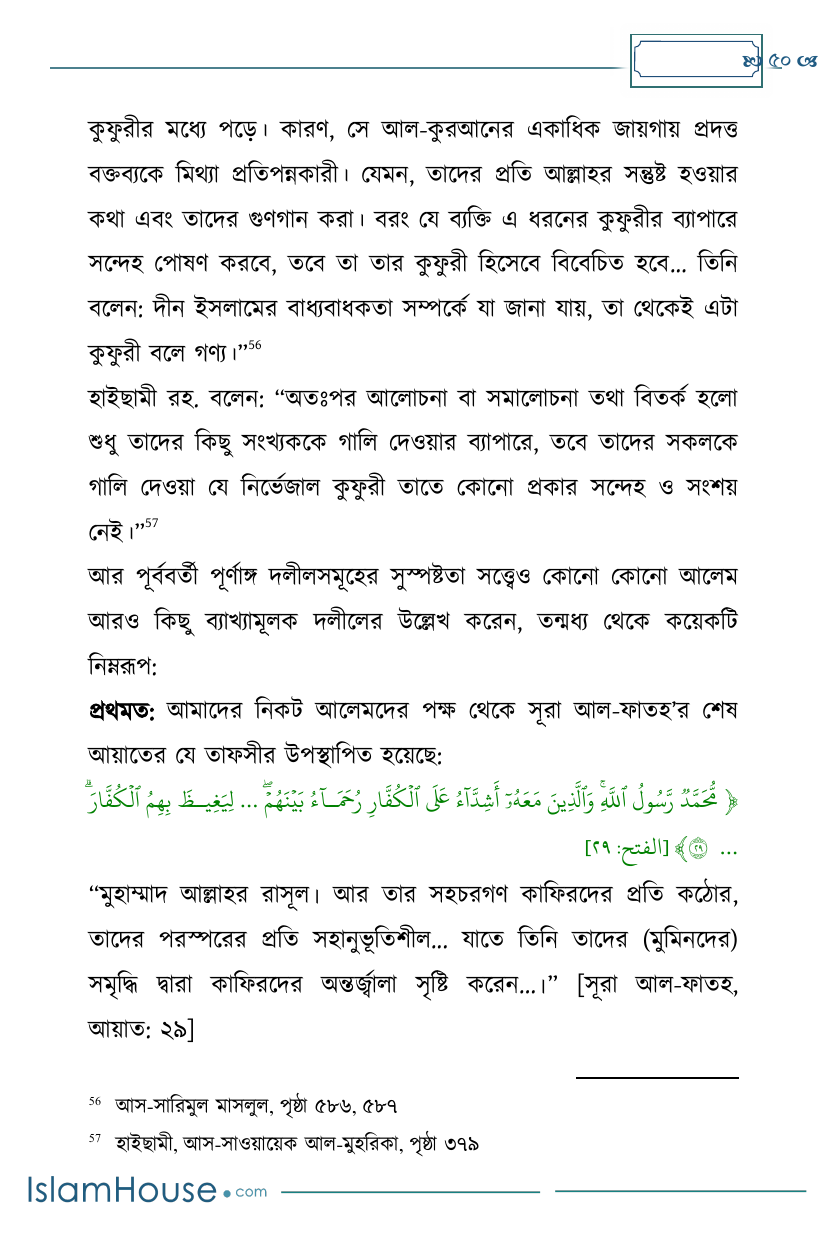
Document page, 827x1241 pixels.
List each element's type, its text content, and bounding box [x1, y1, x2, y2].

text আর পূর্ববর্তী পূর্ণাঙ্গ দলীলসমূহের সুস্পষ্টতা সত্ত্বেও কোনো কোনো আলেম আরও কিছু ব্যাখ্যামূলক দলীলের উল্লেখ করেন, তন্মধ্য থেকে কয়েকটি নিম্নরূপ: [89, 554, 738, 685]
text ﴿ مُّحَمَّدٞ رَّسُولُ ٱللَّهِۚ وَٱلَّذِينَ مَعَهُۥٓ أَشِدَّآءُ عَلَى ٱلۡكُفَّارِ رُحَمَآءُ بَيۡنَهُمۡۖ ... لِيَغِيظَ بِهِمُ ٱلۡكُفَّارَۗ ... ٢٩﴾ [الفتح: ٢٩] [89, 778, 738, 869]
text “মুহাম্মাদ আল্লাহর রাসূল। আর তার সহচরগণ কাফিরদের প্রতি কঠোর, তাদের পরস্পরের প্রতি সহানুভূতিশীল... যাতে তিনি তাদের (মুমিনদের) সমৃদ্ধি দ্বারা কাফিরদের অন্তর্জ্বালা সৃষ্টি করেন...।” [সূরা আল-ফাতহ, আয়াত: ২৯] [89, 872, 738, 1048]
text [89, 107, 738, 372]
text হাইছামী রহ. বলেন: “অতঃপর আলোচনা বা সমালোচনা তথা বিতর্ক হলো শুধু তাদের কিছু সংখ্যককে গালি দেওয়ার ব্যাপারে, তবে তাদের সকলকে গালি দেওয়া যে নির্ভেজাল কুফুরী তাতে কোনো প্রকার সন্দেহ ও সংশয় নেই।” [89, 376, 738, 551]
text প্রথমত: আমাদের নিকট আলেমদের পক্ষ থেকে সূরা আল-ফাতহ’র শেষ আয়াতের যে তাফসীর উপস্থাপিত হয়েছে: [89, 688, 738, 774]
picture [20, 1171, 541, 1209]
picture [548, 1170, 807, 1208]
